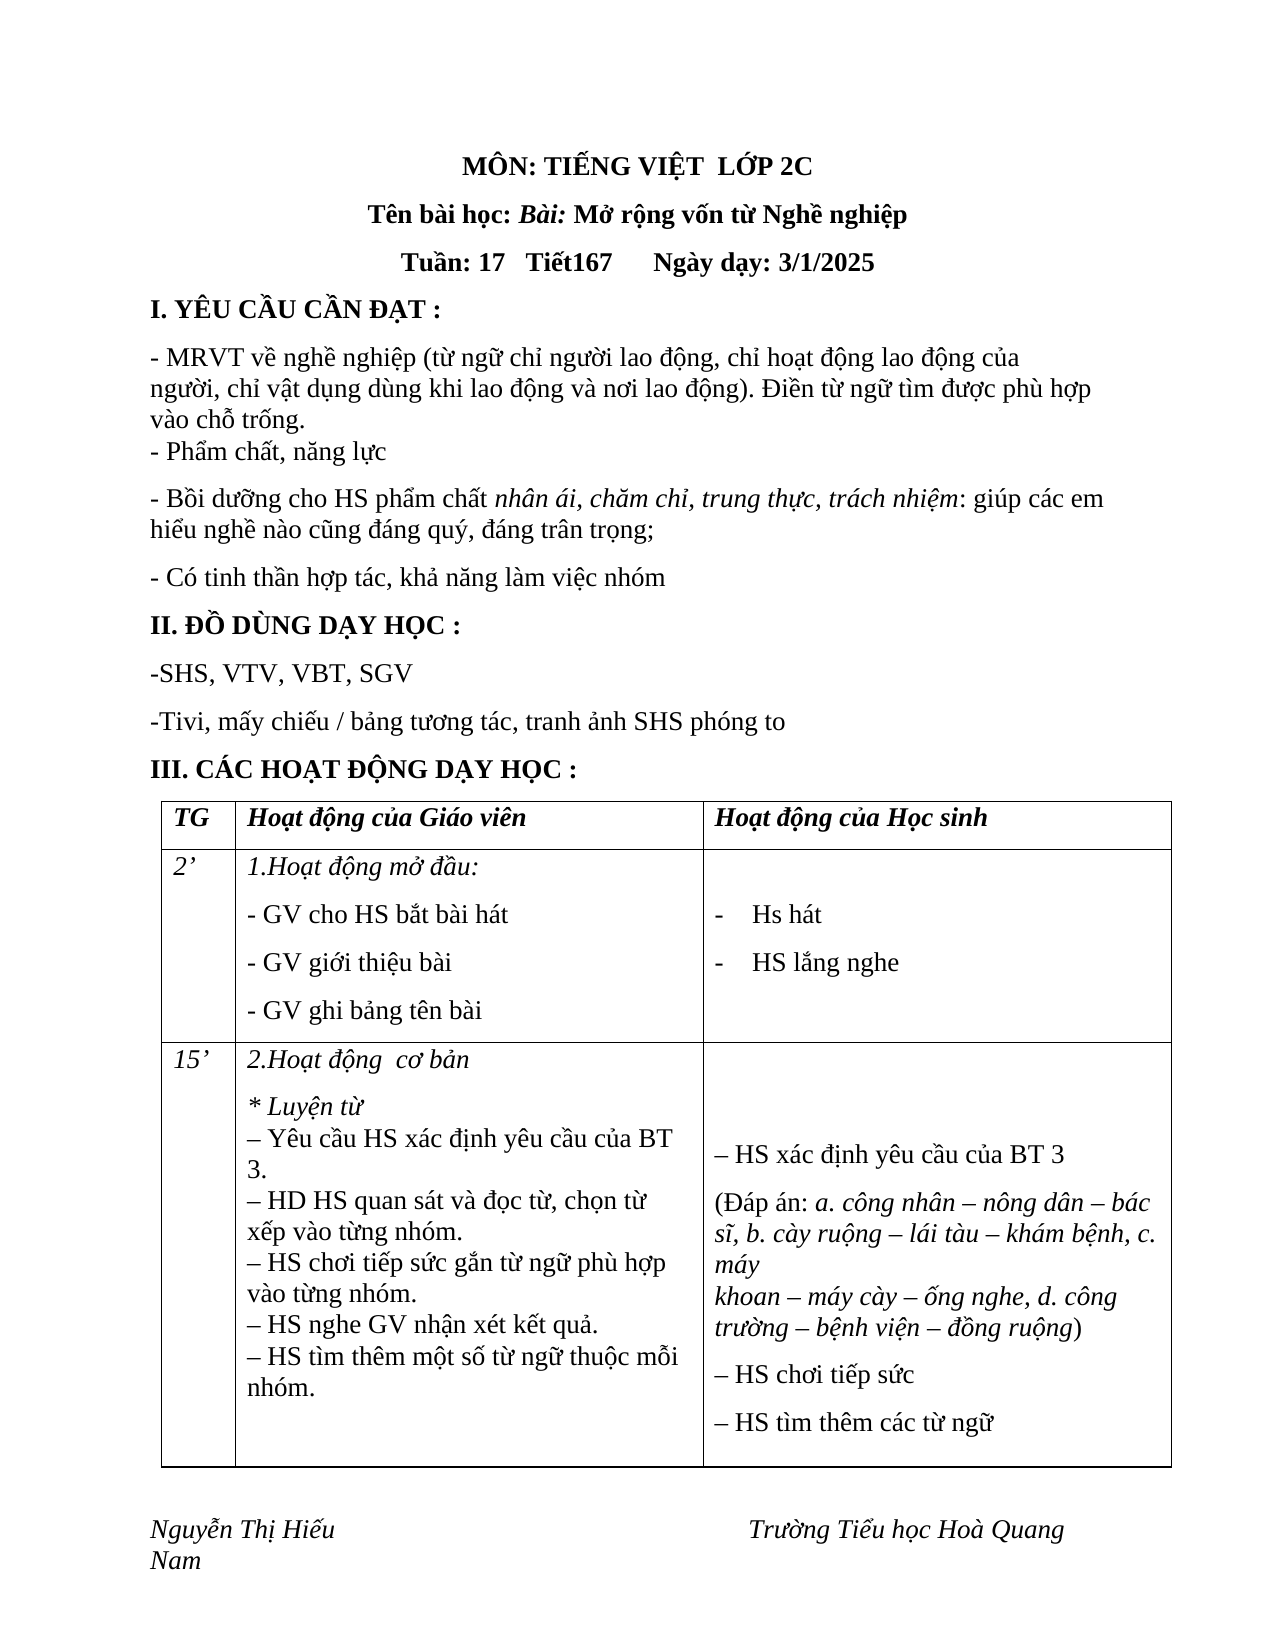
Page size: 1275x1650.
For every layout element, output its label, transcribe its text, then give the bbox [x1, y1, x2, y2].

table_cell 2.Hoạt động cơ bản * Luyện từ – Yêu cầu HS xác định yêu cầu của BT 3. – HD HS quan sát và đọc từ, chọn từ xếp vào từng nhóm. – HS chơi tiếp sức gắn từ ngữ phù hợp vào từng nhóm. – HS nghe GV nhận xét kết quả. – HS tìm thêm một số từ ngữ thuộc mỗi nhóm. [236, 1043, 703, 1466]
table_header Hoạt động của Học sinh [704, 802, 1171, 849]
table_header Hoạt động của Giáo viên [236, 802, 703, 849]
text - MRVT về nghề nghiệp (từ ngữ chỉ người lao động, chỉ hoạt động lao động của người, chỉ vật dụng dùng khi lao động và nơi lao động). Điền từ ngữ tìm được phù hợp vào chỗ trống. - Phẩm chất, năng lực [150, 341, 1125, 466]
text III. CÁC HOẠT ĐỘNG DẠY HỌC : [150, 753, 1125, 784]
text -Tivi, mấy chiếu / bảng tương tác, tranh ảnh SHS phóng to [150, 705, 1125, 736]
text - Có tinh thần hợp tác, khả năng làm việc nhóm [150, 561, 1125, 593]
table_cell 2’ [162, 850, 235, 1042]
table_cell 15’ [162, 1043, 235, 1466]
text - Bồi dưỡng cho HS phẩm chất nhân ái, chăm chỉ, trung thực, trách nhiệm: giúp các em hiểu nghề nào cũng đáng quý, đáng trân trọng; [150, 482, 1125, 545]
text I. YÊU CẦU CẦN ĐẠT : [150, 293, 1125, 324]
table_cell – HS xác định yêu cầu của BT 3 (Đáp án: a. công nhân – nông dân – bác sĩ, b. cày ruộng – lái tàu – khám bệnh, c. máy khoan – máy cày – ống nghe, d. công trường – bệnh viện – đồng ruộng) – HS chơi tiếp sức – HS tìm thêm các từ ngữ [704, 1043, 1171, 1466]
text II. ĐỒ DÙNG DẠY HỌC : [150, 609, 1125, 640]
text MÔN: TIẾNG VIỆT LỚP 2C [150, 150, 1125, 181]
text -SHS, VTV, VBT, SGV [150, 657, 1125, 688]
table_cell Hs hát HS lắng nghe [704, 850, 1171, 1042]
text Tên bài học: Bài: Mở rộng vốn từ Nghề nghiệp [150, 198, 1125, 229]
table_cell 1.Hoạt động mở đầu: - GV cho HS bắt bài hát - GV giới thiệu bài - GV ghi bảng tên bài [236, 850, 703, 1042]
text Tuần: 17 Tiết167 Ngày dạy: 3/1/2025 [150, 246, 1125, 277]
table_header TG [162, 802, 235, 849]
